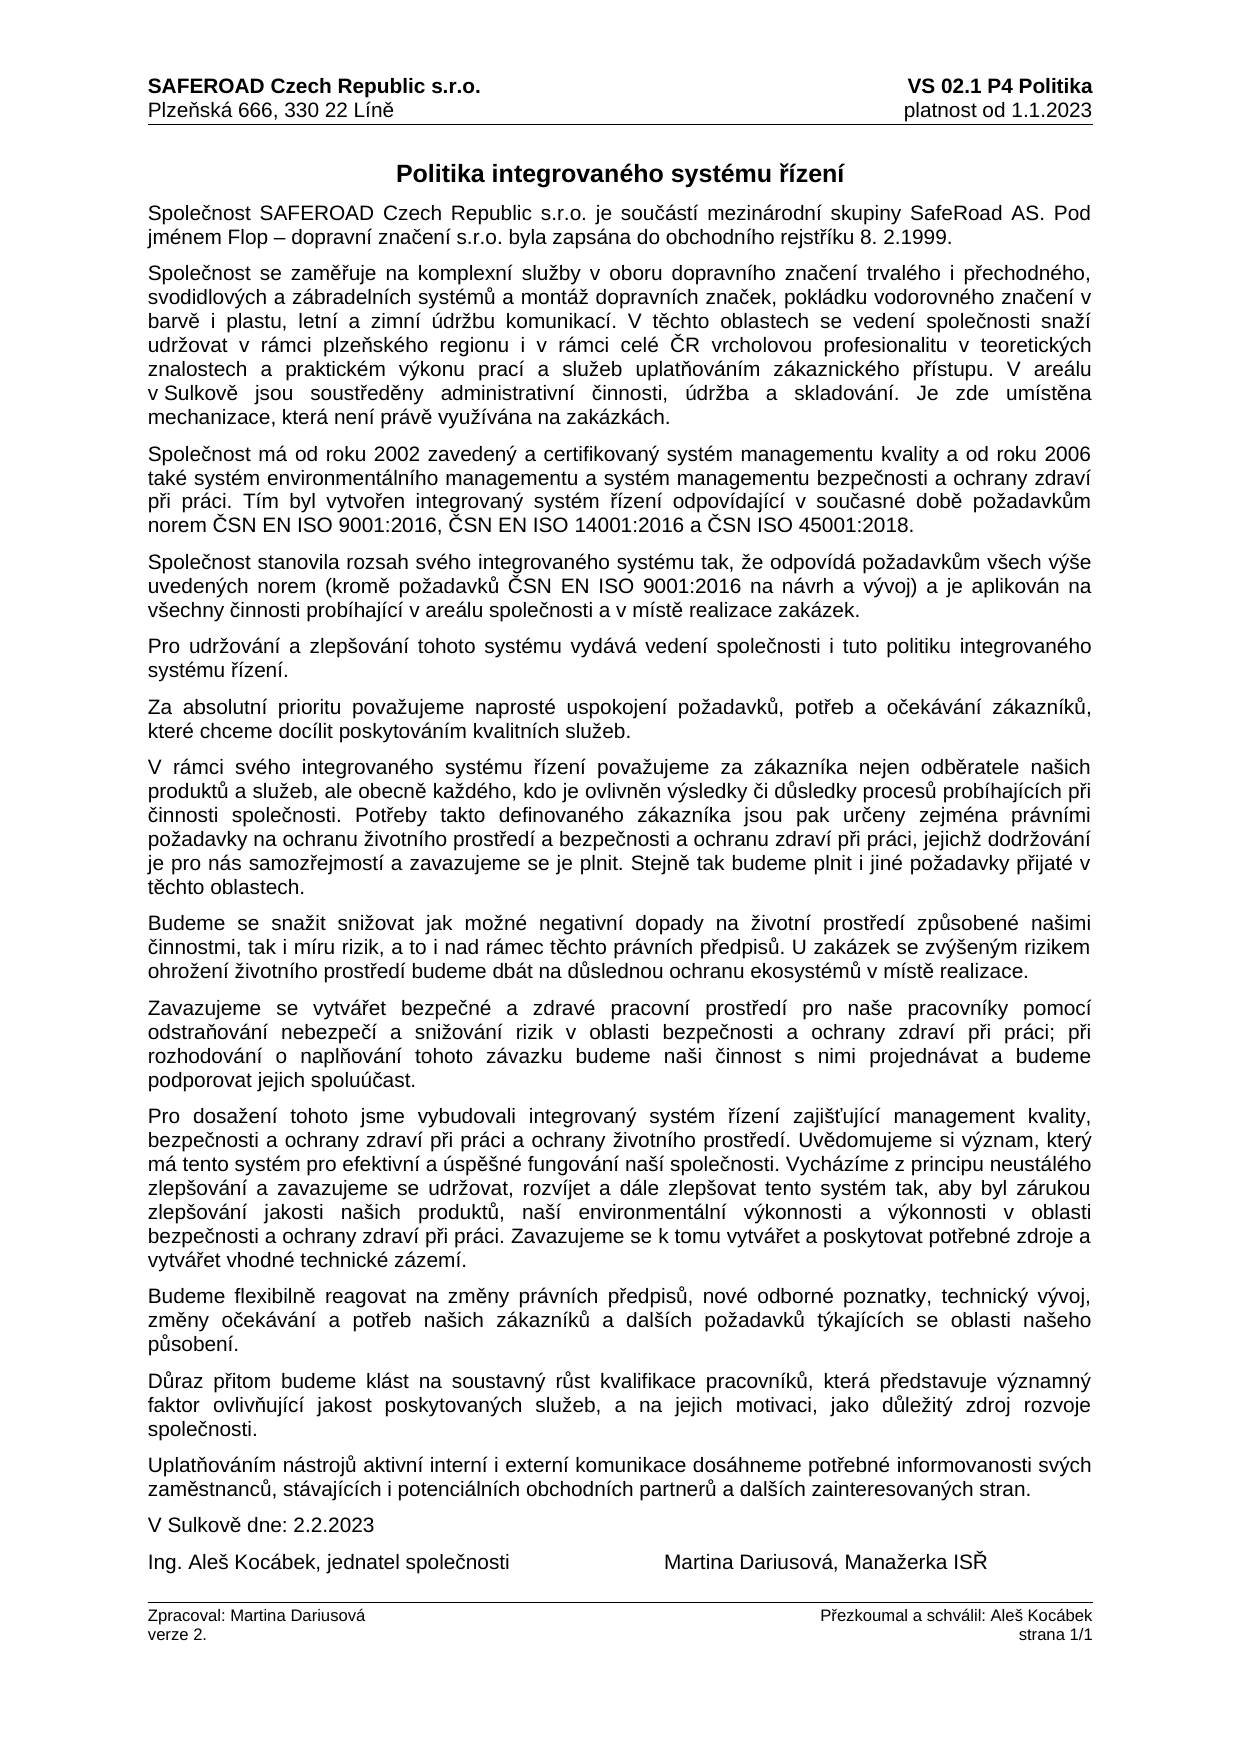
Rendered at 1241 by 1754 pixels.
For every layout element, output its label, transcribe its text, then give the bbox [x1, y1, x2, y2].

text V rámci svého integrovaného systému řízení považujeme za zákazníka nejen odběratele našich produktů a služeb, ale obecně každého, kdo je ovlivněn výsledky či důsledky procesů probíhajících při činnosti společnosti. Potřeby takto definovaného zákazníka jsou pak určeny zejména právními požadavky na ochranu životního prostředí a bezpečnosti a ochranu zdraví při práci, jejichž dodržování je pro nás samozřejmostí a zavazujeme se je plnit. Stejně tak budeme plnit i jiné požadavky přijaté v těchto oblastech. [148, 755, 1093, 899]
text Důraz přitom budeme klást na soustavný růst kvalifikace pracovníků, která představuje významný faktor ovlivňující jakost poskytovaných služeb, a na jejich motivaci, jako důležitý zdroj rozvoje společnosti. [148, 1368, 1093, 1440]
text Budeme se snažit snižovat jak možné negativní dopady na životní prostředí způsobené našimi činnostmi, tak i míru rizik, a to i nad rámec těchto právních předpisů. U zakázek se zvýšeným rizikem ohrožení životního prostředí budeme dbát na důslednou ochranu ekosystémů v místě realizace. [148, 911, 1093, 983]
title Ing. Aleš Kocábek, jednatel společnosti Martina Dariusová, Manažerka ISŘ [148, 1550, 1093, 1574]
text Pro dosažení tohoto jsme vybudovali integrovaný systém řízení zajišťující management kvality, bezpečnosti a ochrany zdraví při práci a ochrany životního prostředí. Uvědomujeme si význam, který má tento systém pro efektivní a úspěšné fungování naší společnosti. Vycházíme z principu neustálého zlepšování a zavazujeme se udržovat, rozvíjet a dále zlepšovat tento systém tak, aby byl zárukou zlepšování jakosti našich produktů, naší environmentální výkonnosti a výkonnosti v oblasti bezpečnosti a ochrany zdraví při práci. Zavazujeme se k tomu vytvářet a poskytovat potřebné zdroje a vytvářet vhodné technické zázemí. [148, 1104, 1093, 1272]
text Zavazujeme se vytvářet bezpečné a zdravé pracovní prostředí pro naše pracovníky pomocí odstraňování nebezpečí a snižování rizik v oblasti bezpečnosti a ochrany zdraví při práci; při rozhodování o naplňování tohoto závazku budeme naši činnost s nimi projednávat a budeme podporovat jejich spoluúčast. [148, 996, 1093, 1091]
text Společnost má od roku 2002 zavedený a certifikovaný systém managementu kvality a od roku 2006 také systém environmentálního managementu a systém managementu bezpečnosti a ochrany zdraví při práci. Tím byl vytvořen integrovaný systém řízení odpovídající v současné době požadavkům norem ČSN EN ISO 9001:2016, ČSN EN ISO 14001:2016 a ČSN ISO 45001:2018. [148, 441, 1093, 537]
text Pro udržování a zlepšování tohoto systému vydává vedení společnosti i tuto politiku integrovaného systému řízení. [148, 634, 1093, 682]
text Uplatňováním nástrojů aktivní interní i externí komunikace dosáhneme potřebné informovanosti svých zaměstnanců, stávajících i potenciálních obchodních partnerů a dalších zainteresovaných stran. [148, 1453, 1093, 1501]
text Společnost SAFEROAD Czech Republic s.r.o. je součástí mezinárodní skupiny SafeRoad AS. Pod jménem Flop – dopravní značení s.r.o. byla zapsána do obchodního rejstříku 8. 2.1999. [148, 201, 1093, 249]
title Politika integrovaného systému řízení [148, 159, 1093, 188]
text Společnost se zaměřuje na komplexní služby v oboru dopravního značení trvalého i přechodného, svodidlových a zábradelních systémů a montáž dopravních značek, pokládku vodorovného značení v barvě i plastu, letní a zimní údržbu komunikací. V těchto oblastech se vedení společnosti snaží udržovat v rámci plzeňského regionu i v rámci celé ČR vrcholovou profesionalitu v teoretických znalostech a praktickém výkonu prací a služeb uplatňováním zákaznického přístupu. V areálu v Sulkově jsou soustředěny administrativní činnosti, údržba a skladování. Je zde umístěna mechanizace, která není právě využívána na zakázkách. [148, 261, 1093, 429]
text Budeme flexibilně reagovat na změny právních předpisů, nové odborné poznatky, technický vývoj, změny očekávání a potřeb našich zákazníků a dalších požadavků týkajících se oblasti našeho působení. [148, 1284, 1093, 1356]
text Za absolutní prioritu považujeme naprosté uspokojení požadavků, potřeb a očekávání zákazníků, které chceme docílit poskytováním kvalitních služeb. [148, 694, 1093, 742]
text Společnost stanovila rozsah svého integrovaného systému tak, že odpovídá požadavkům všech výše uvedených norem (kromě požadavků ČSN EN ISO 9001:2016 na návrh a vývoj) a je aplikován na všechny činnosti probíhající v areálu společnosti a v místě realizace zakázek. [148, 550, 1093, 622]
title V Sulkově dne: 2.2.2023 [148, 1513, 1093, 1537]
